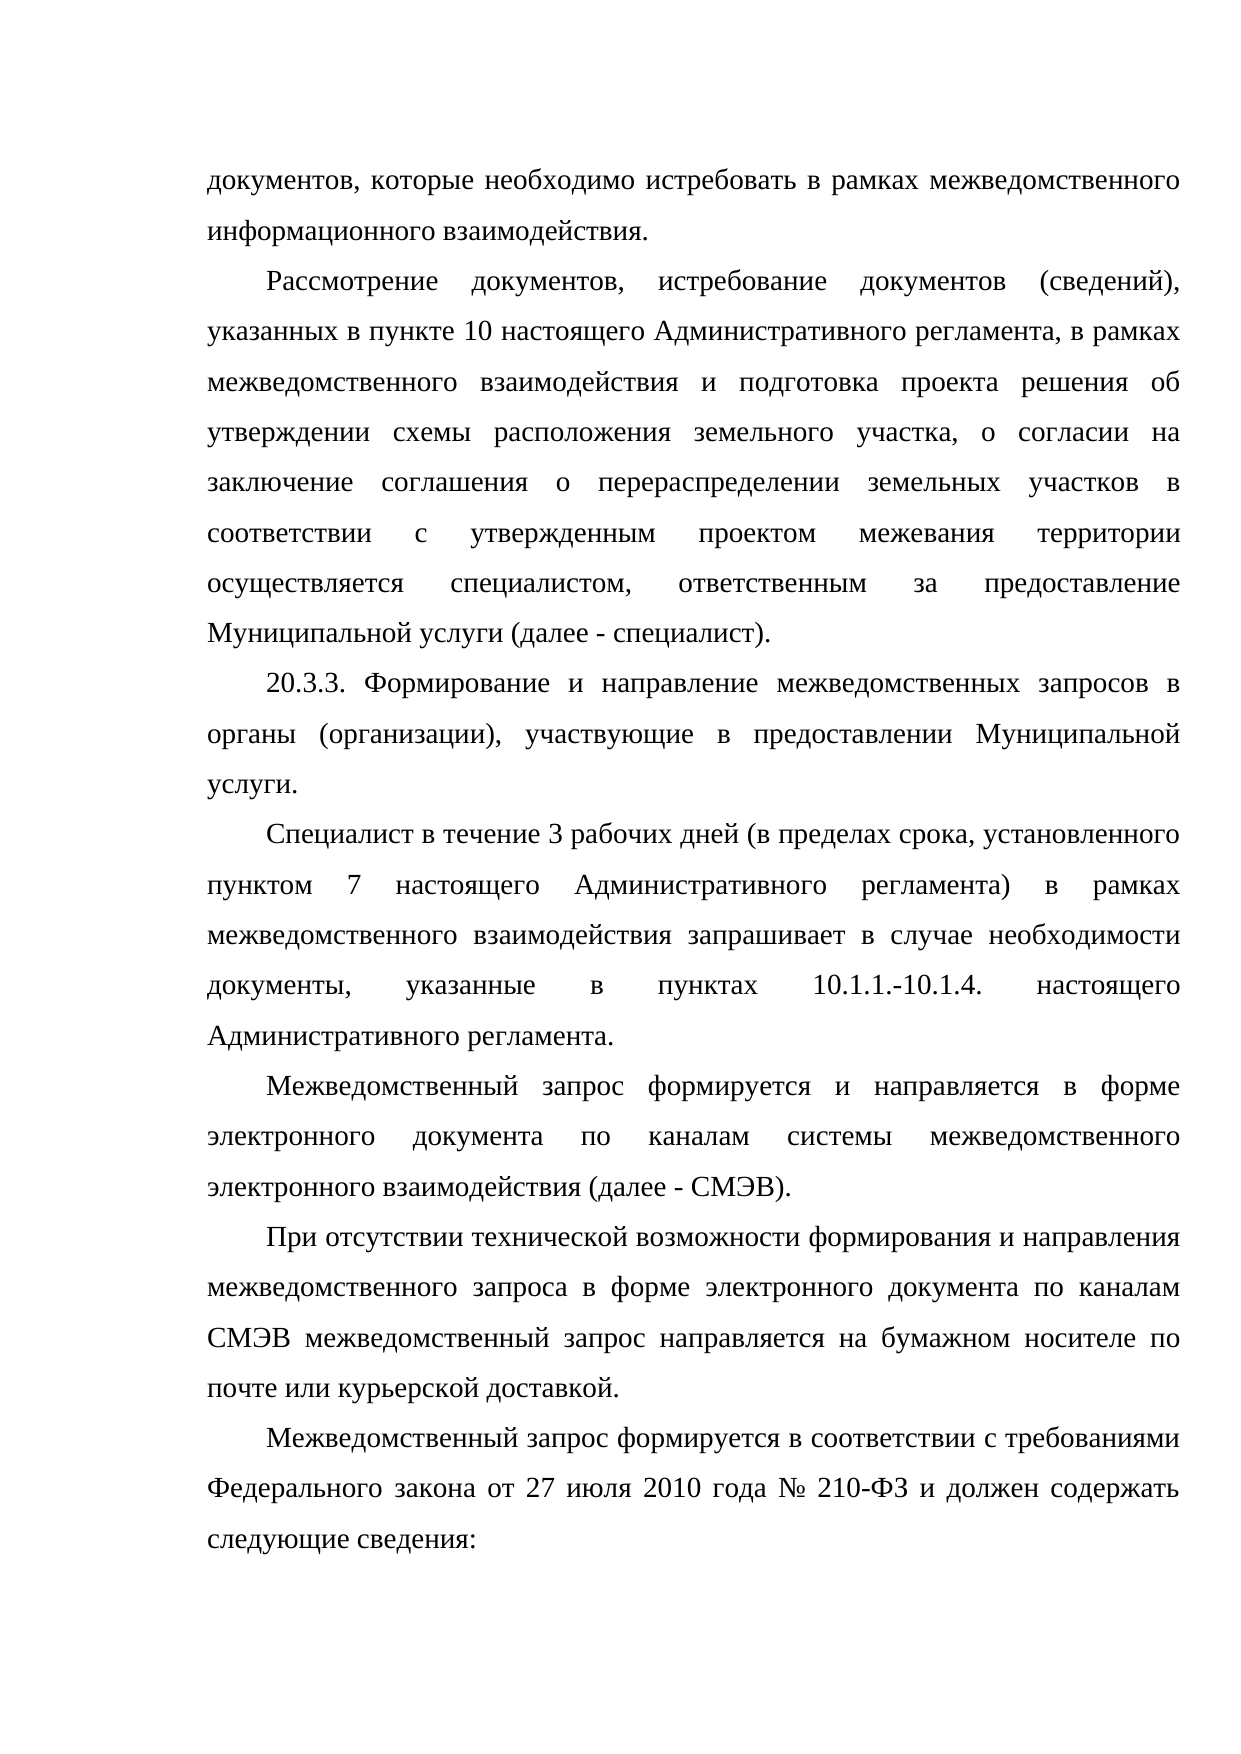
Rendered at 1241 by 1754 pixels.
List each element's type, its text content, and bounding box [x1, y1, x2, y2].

text Рассмотрение документов, истребование документов (сведений), указанных в пункте 10 настоящего Административного регламента, в рамках межведомственного взаимодействия и подготовка проекта решения об утверждении схемы расположения земельного участка, о согласии на заключение соглашения о перераспределении земельных участков в соответствии с утвержденным проектом межевания территории осуществляется специалистом, ответственным за предоставление Муниципальной услуги (далее - специалист). [207, 263, 1181, 649]
text При отсутствии технической возможности формирования и направления межведомственного запроса в форме электронного документа по каналам СМЭВ межведомственный запрос направляется на бумажном носителе по почте или курьерской доставкой. [207, 1219, 1181, 1403]
text 20.3.3. Формирование и направление межведомственных запросов в органы (организации), участвующие в предоставлении Муниципальной услуги. [207, 666, 1181, 800]
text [207, 162, 1181, 246]
text Межведомственный запрос формируется в соответствии с требованиями Федерального закона от 27 июля 2010 года № 210-ФЗ и должен содержать следующие сведения: [207, 1420, 1181, 1554]
text Межведомственный запрос формируется и направляется в форме электронного документа по каналам системы межведомственного электронного взаимодействия (далее - СМЭВ). [207, 1068, 1181, 1202]
text Специалист в течение 3 рабочих дней (в пределах срока, установленного пунктом 7 настоящего Административного регламента) в рамках межведомственного взаимодействия запрашивает в случае необходимости документы, указанные в пунктах 10.1.1.-10.1.4. настоящего Административного регламента. [207, 817, 1181, 1051]
